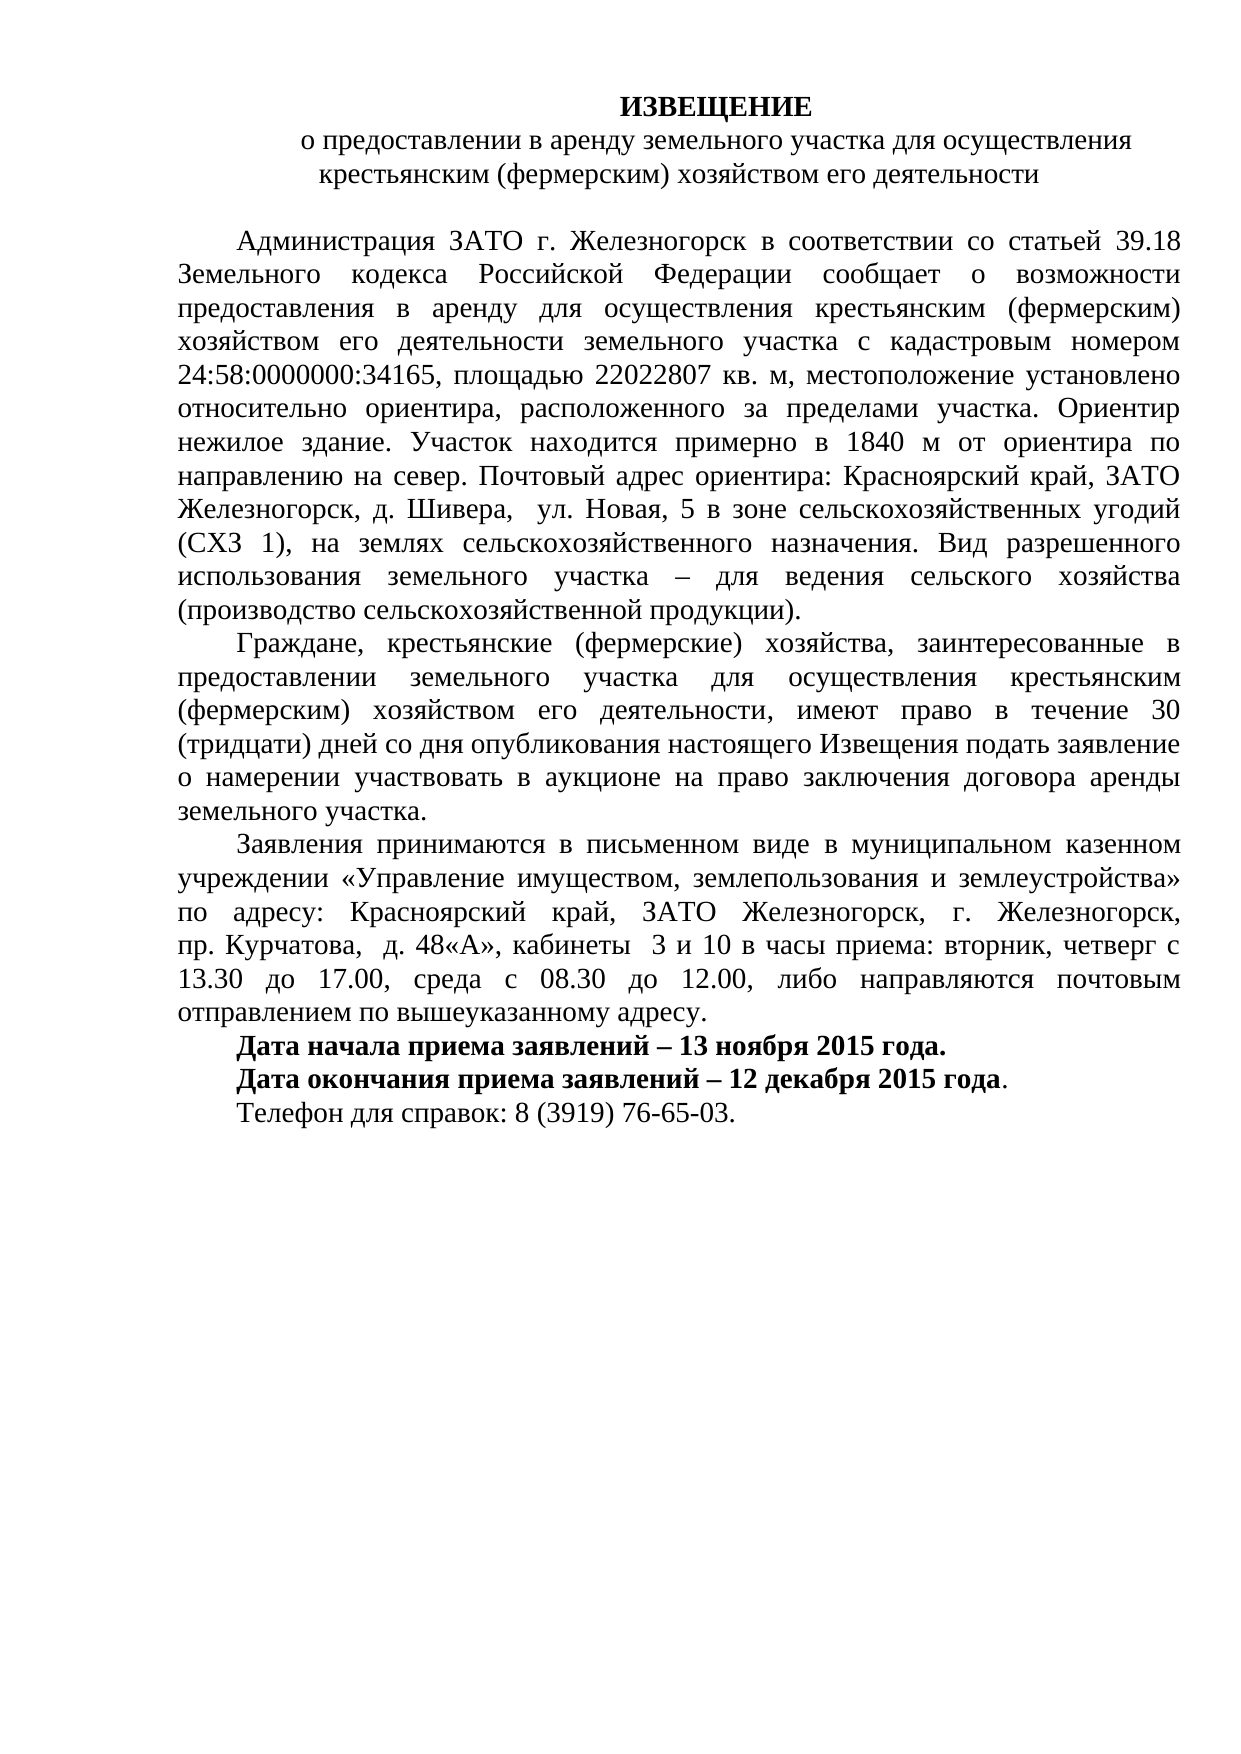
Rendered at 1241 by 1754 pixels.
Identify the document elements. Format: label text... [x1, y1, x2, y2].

text Граждане, крестьянские (фермерские) хозяйства, заинтересованные в предоставлении земельного участка для осуществления крестьянским (фермерским) хозяйством его деятельности, имеют право в течение 30 (тридцати) дней со дня опубликования настоящего Извещения подать заявление о намерении участвовать в аукционе на право заключения договора аренды земельного участка. [177, 625, 1181, 827]
text Дата начала приема заявлений – 13 ноября 2015 года. [177, 1028, 1181, 1061]
text Телефон для справок: 8 (3919) 76-65-03. [177, 1095, 1181, 1128]
text Заявления принимаются в письменном виде в муниципальном казенном учреждении «Управление имуществом, землепользования и землеустройства» по адресу: Красноярский край, ЗАТО Железногорск, г. Железногорск, пр. Курчатова, д. 48«А», кабинеты 3 и 10 в часы приема: вторник, четверг с 13.30 до 17.00, среда с 08.30 до 12.00, либо направляются почтовым отправлением по вышеуказанному адресу. [177, 827, 1181, 1028]
text о предоставлении в аренду земельного участка для осуществления крестьянским (фермерским) хозяйством его деятельности [177, 122, 1181, 189]
text ИЗВЕЩЕНИЕ [177, 89, 1181, 122]
text Администрация ЗАТО г. Железногорск в соответствии со статьей 39.18 Земельного кодекса Российской Федерации сообщает о возможности предоставления в аренду для осуществления крестьянским (фермерским) хозяйством его деятельности земельного участка с кадастровым номером 24:58:0000000:34165, площадью 22022807 кв. м, местоположение установлено относительно ориентира, расположенного за пределами участка. Ориентир нежилое здание. Участок находится примерно в 1840 м от ориентира по направлению на север. Почтовый адрес ориентира: Красноярский край, ЗАТО Железногорск, д. Шивера, ул. Новая, 5 в зоне сельскохозяйственных угодий (СХЗ 1), на землях сельскохозяйственного назначения. Вид разрешенного использования земельного участка – для ведения сельского хозяйства (производство сельскохозяйственной продукции). [177, 223, 1181, 625]
text Дата окончания приема заявлений – 12 декабря 2015 года. [177, 1061, 1181, 1095]
